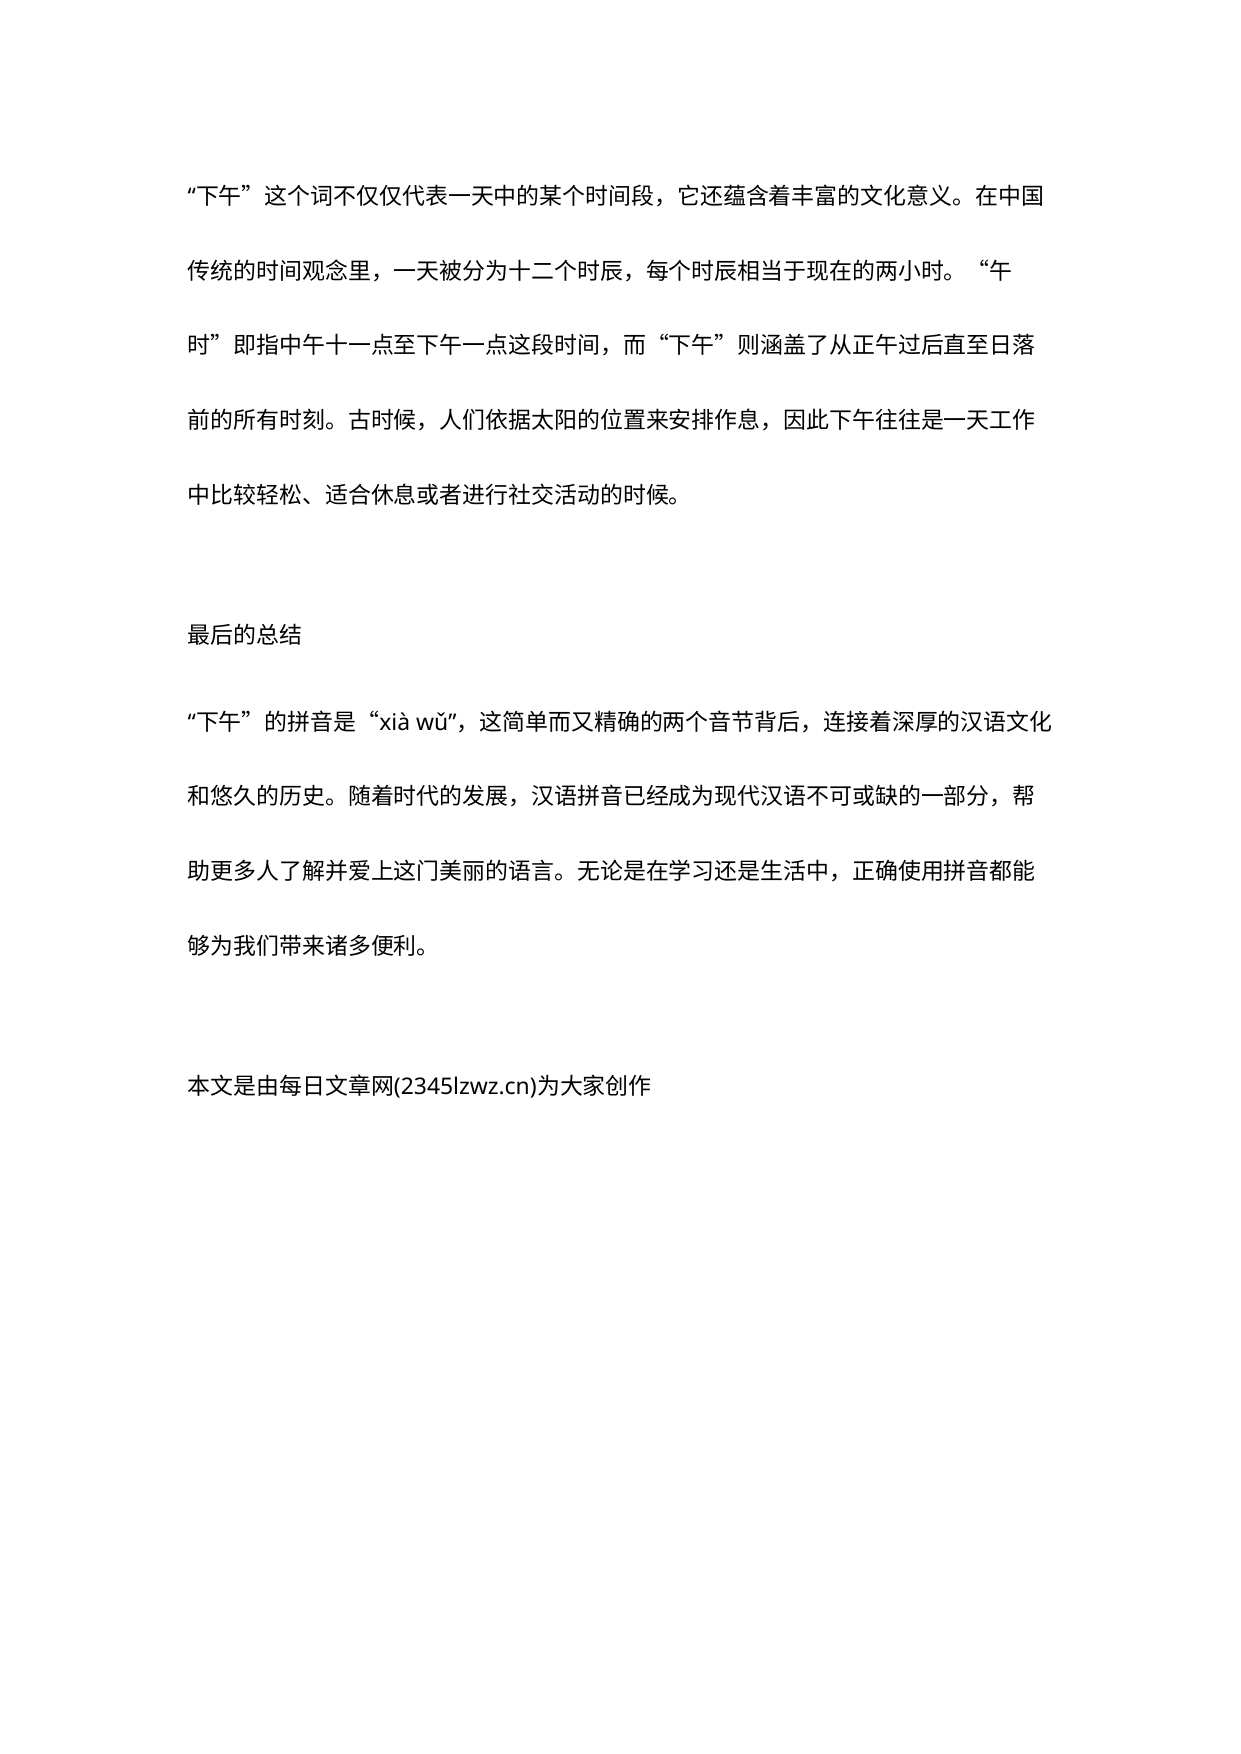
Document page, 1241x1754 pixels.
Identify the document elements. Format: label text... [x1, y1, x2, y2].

text “下午”这个词不仅仅代表一天中的某个时间段，它还蕴含着丰富的文化意义。在中国传统的时间观念里，一天被分为十二个时辰，每个时辰相当于现在的两小时。“午时”即指中午十一点至下午一点这段时间，而“下午”则涵盖了从正午过后直至日落前的所有时刻。古时候，人们依据太阳的位置来安排作息，因此下午往往是一天工作中比较轻松、适合休息或者进行社交活动的时候。 [187, 162, 1053, 526]
text 最后的总结 [187, 601, 1053, 666]
text 本文是由每日文章网(2345lzwz.cn)为大家创作 [187, 1052, 1053, 1117]
text “下午”的拼音是“xià wǔ”，这简单而又精确的两个音节背后，连接着深厚的汉语文化和悠久的历史。随着时代的发展，汉语拼音已经成为现代汉语不可或缺的一部分，帮助更多人了解并爱上这门美丽的语言。无论是在学习还是生活中，正确使用拼音都能够为我们带来诸多便利。 [187, 688, 1053, 977]
